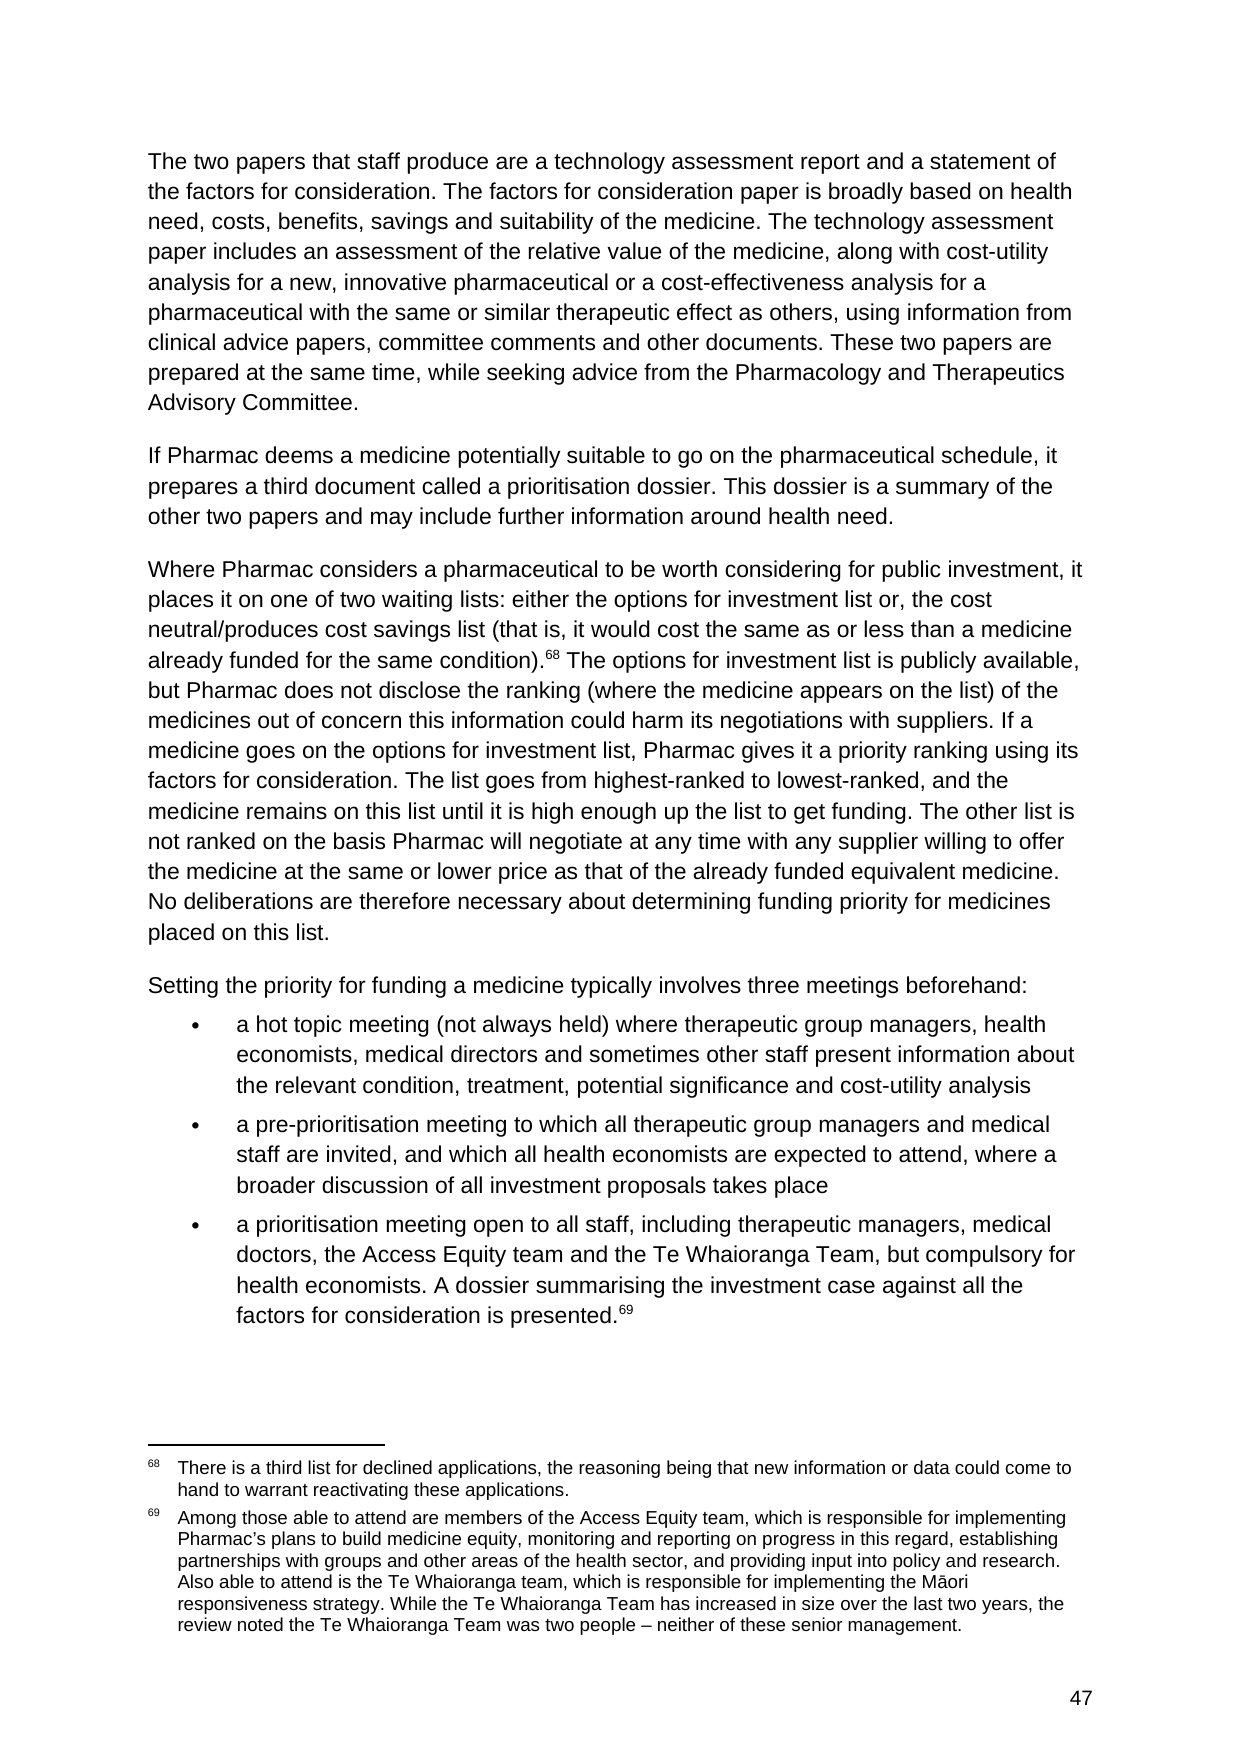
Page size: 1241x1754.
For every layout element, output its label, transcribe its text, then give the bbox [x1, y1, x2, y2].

text a pre-prioritisation meeting to which all therapeutic group managers and medical staff are invited, and which all health economists are expected to attend, where a broader discussion of all investment proposals takes place [192, 1111, 1092, 1198]
text a prioritisation meeting open to all staff, including therapeutic managers, medical doctors, the Access Equity team and the Te Whaioranga Team, but compulsory for health economists. A dossier summarising the investment case against all the factors for consideration is presented. [192, 1211, 1092, 1328]
text The two papers that staff produce are a technology assessment report and a statement of the factors for consideration. The factors for consideration paper is broadly based on health need, costs, benefits, savings and suitability of the medicine. The technology assessment paper includes an assessment of the relative value of the medicine, along with cost-utility analysis for a new, innovative pharmaceutical or a cost-effectiveness analysis for a pharmaceutical with the same or similar therapeutic effect as others, using information from clinical advice papers, committee comments and other documents. These two papers are prepared at the same time, while seeking advice from the Pharmacology and Therapeutics Advisory Committee. [148, 148, 1092, 416]
text If Pharmac deems a medicine potentially suitable to go on the pharmaceutical schedule, it prepares a third document called a prioritisation dossier. This dossier is a summary of the other two papers and may include further information around health need. [148, 442, 1092, 529]
text a hot topic meeting (not always held) where therapeutic group managers, health economists, medical directors and sometimes other staff present information about the relevant condition, treatment, potential significance and cost-utility analysis [192, 1011, 1092, 1098]
text Where Pharmac considers a pharmaceutical to be worth considering for public investment, it places it on one of two waiting lists: either the options for investment list or, the cost neutral/produces cost savings list (that is, it would cost the same as or less than a medicine already funded for the same condition). The options for investment list is publicly available, but Pharmac does not disclose the ranking (where the medicine appears on the list) of the medicines out of concern this information could harm its negotiations with suppliers. If a medicine goes on the options for investment list, Pharmac gives it a priority ranking using its factors for consideration. The list goes from highest-ranked to lowest-ranked, and the medicine remains on this list until it is high enough up the list to get funding. The other list is not ranked on the basis Pharmac will negotiate at any time with any supplier willing to offer the medicine at the same or lower price as that of the already funded equivalent medicine. No deliberations are therefore necessary about determining funding priority for medicines placed on this list. [148, 556, 1092, 945]
text Setting the priority for funding a medicine typically involves three meetings beforehand: [148, 972, 1092, 998]
